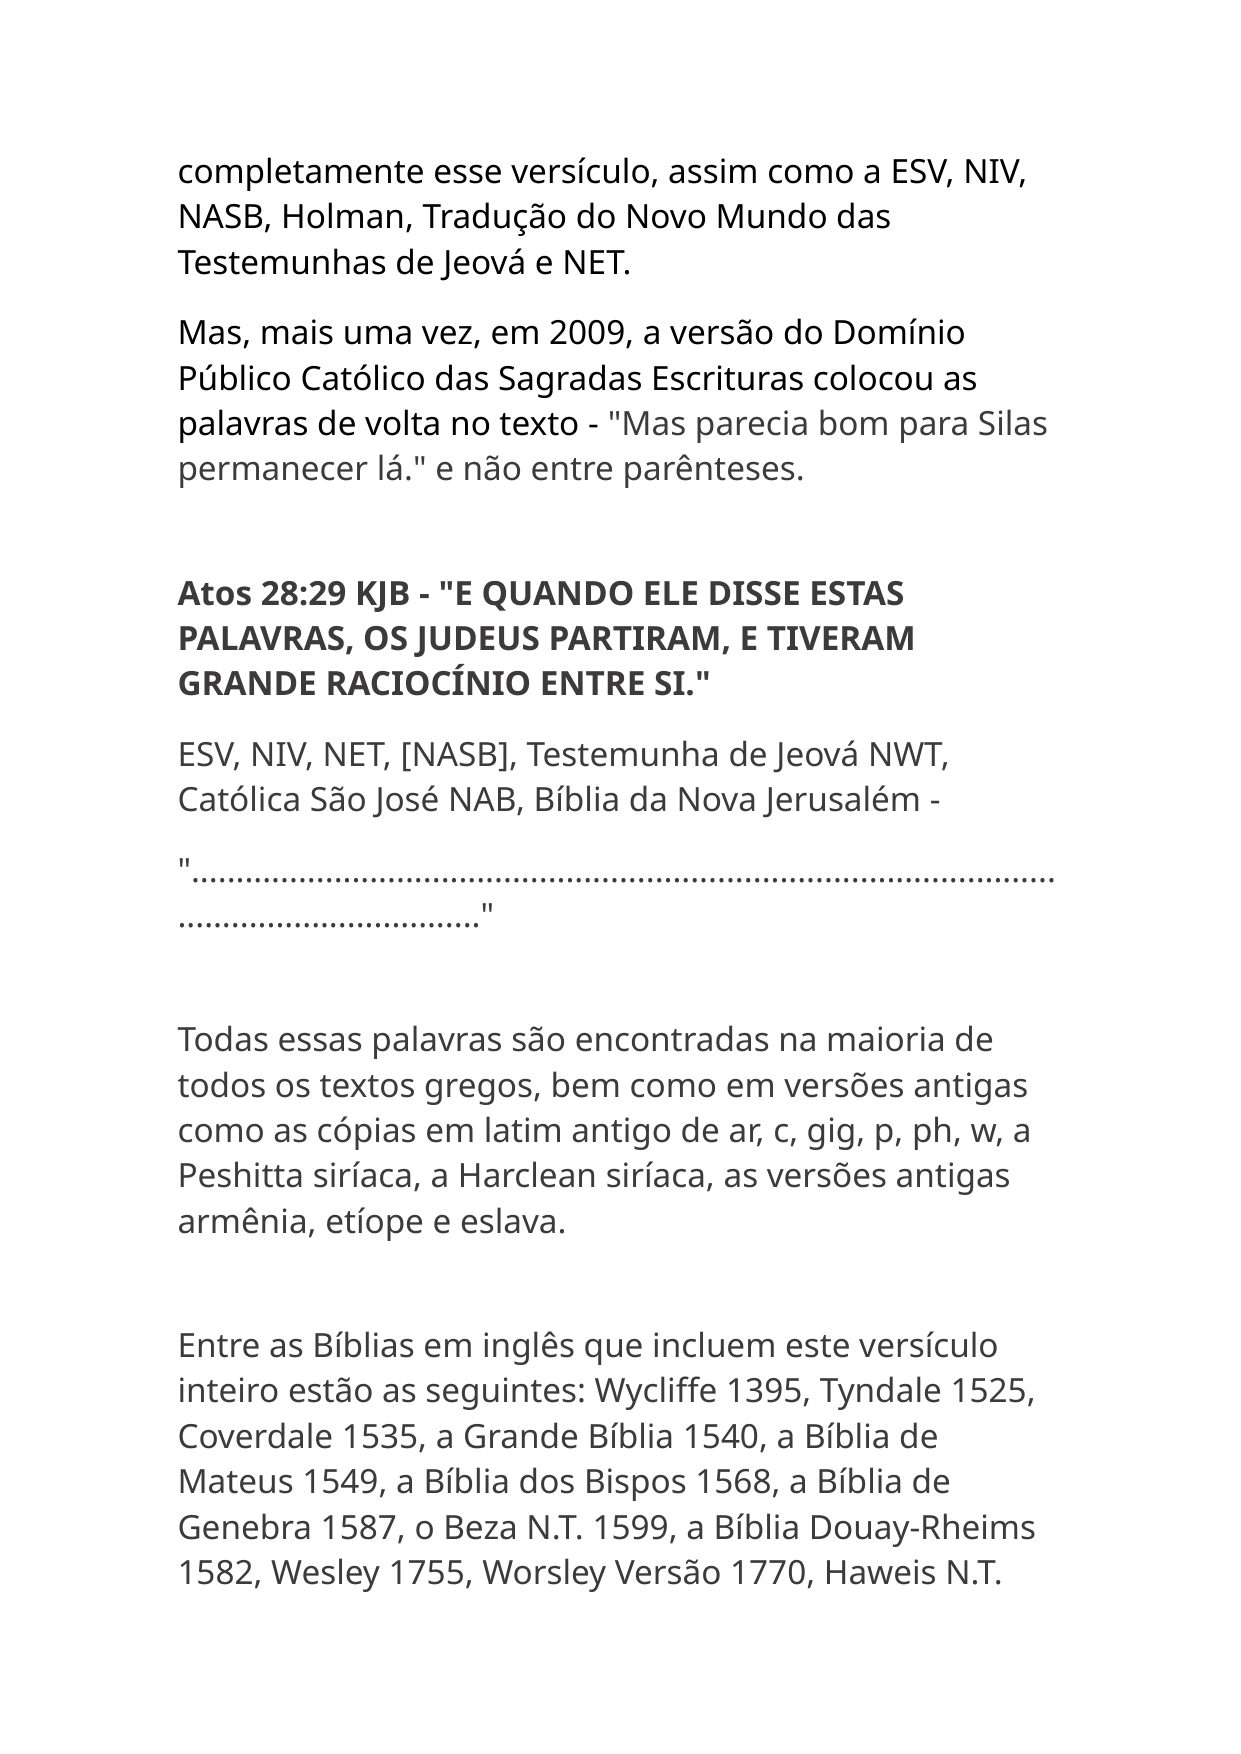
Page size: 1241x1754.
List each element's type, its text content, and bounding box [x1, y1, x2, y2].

text ESV, NIV, NET, [NASB], Testemunha de Jeová NWT, Católica São José NAB, Bíblia da Nova Jerusalém - [177, 731, 1063, 821]
text Mas, mais uma vez, em 2009, a versão do Domínio Público Católico das Sagradas Escrituras colocou as palavras de volta no texto - "Mas parecia bom para Silas permanecer lá." e não entre parênteses. [177, 309, 1063, 491]
text Todas essas palavras são encontradas na maioria de todos os textos gregos, bem como em versões antigas como as cópias em latim antigo de ar, c, gig, p, ph, w, a Peshitta siríaca, a Harclean siríaca, as versões antigas armênia, etíope e eslava. [177, 1016, 1063, 1243]
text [177, 148, 1063, 284]
text "..................................................................................................................................." [177, 846, 1063, 937]
text Atos 28:29 KJB - "E QUANDO ELE DISSE ESTAS PALAVRAS, OS JUDEUS PARTIRAM, E TIVERAM GRANDE RACIOCÍNIO ENTRE SI." [177, 569, 1063, 706]
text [177, 1322, 1063, 1594]
